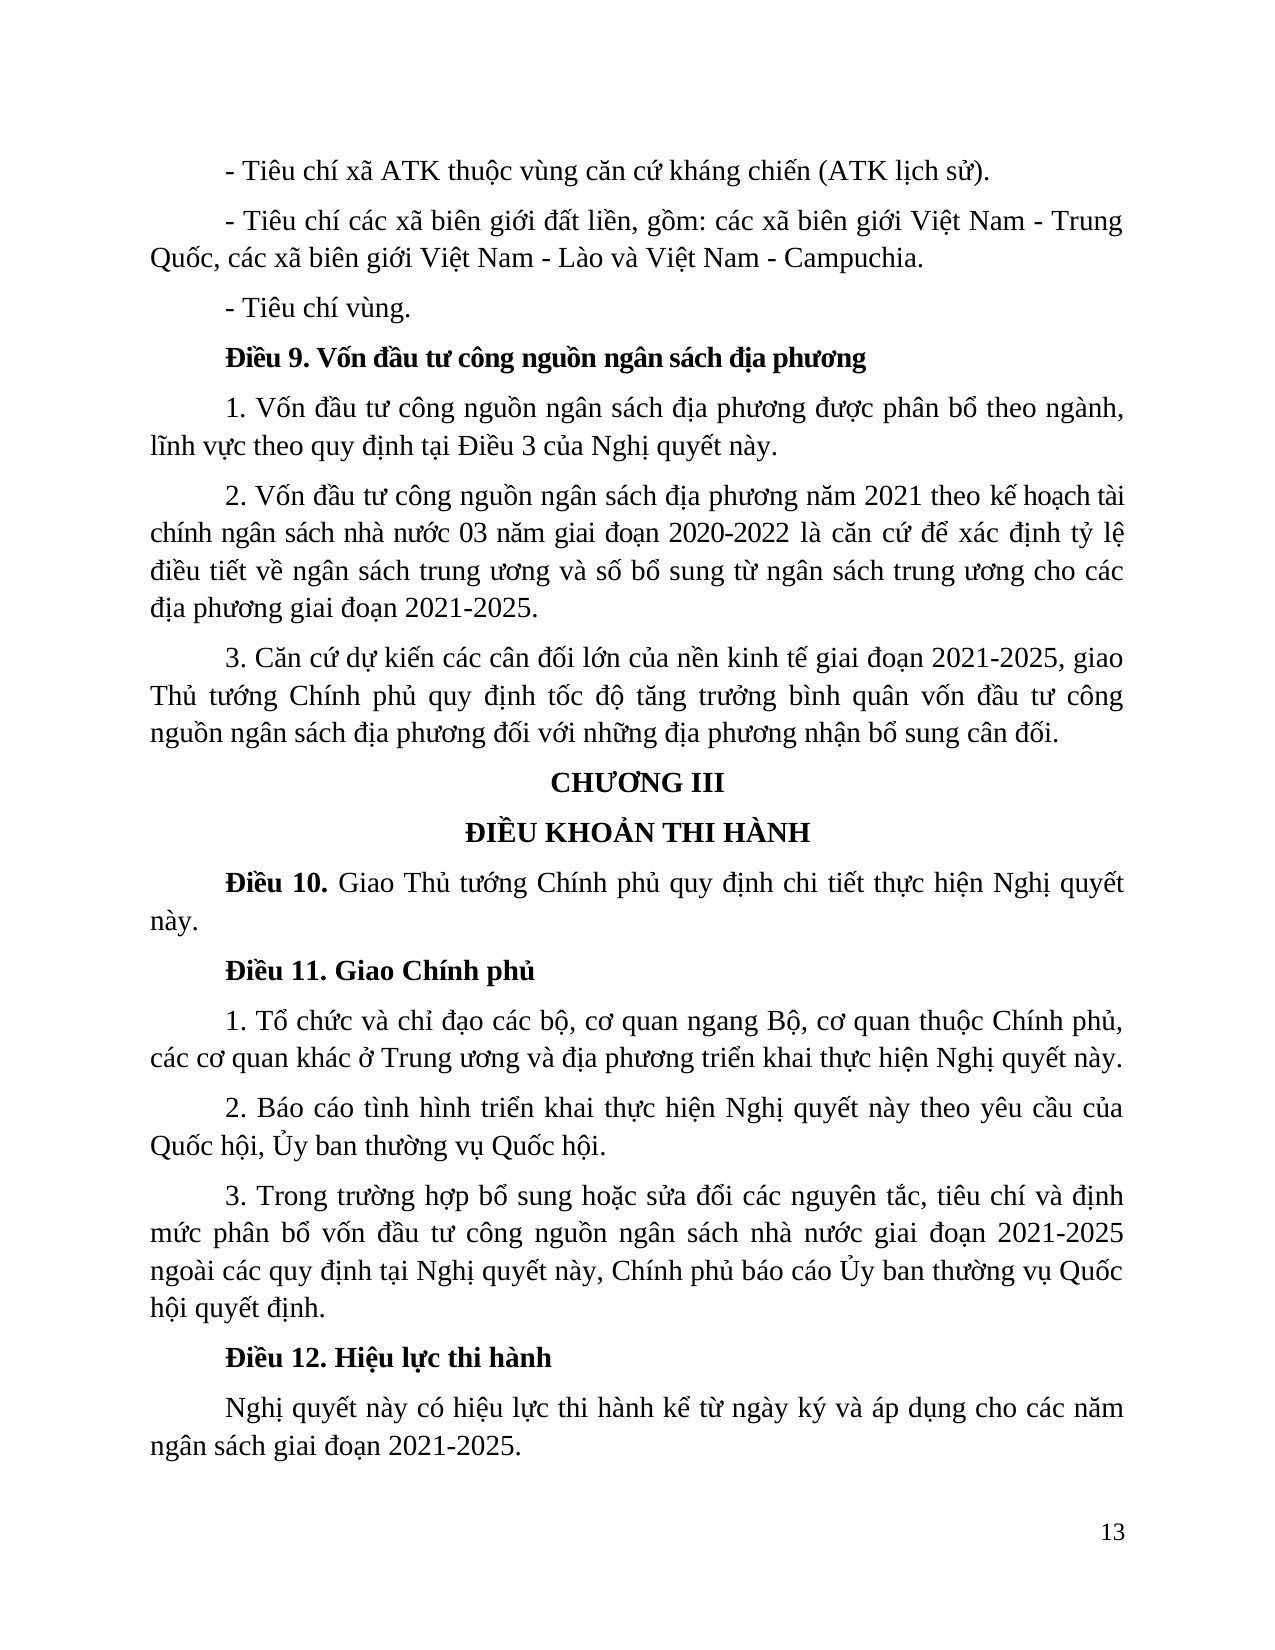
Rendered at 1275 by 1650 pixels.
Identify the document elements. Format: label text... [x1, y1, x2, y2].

text - Tiêu chí xã ATK thuộc vùng căn cứ kháng chiến (ATK lịch sử). [150, 150, 1125, 187]
text Điều 9. Vốn đầu tư công nguồn ngân sách địa phương [150, 337, 1125, 375]
text 2. Báo cáo tình hình triển khai thực hiện Nghị quyết này theo yêu cầu của Quốc hội, Ủy ban thường vụ Quốc hội. [150, 1087, 1125, 1162]
text 3. Căn cứ dự kiến các cân đối lớn của nền kinh tế giai đoạn 2021-2025, giao Thủ tướng Chính phủ quy định tốc độ tăng trưởng bình quân vốn đầu tư công nguồn ngân sách địa phương đối với những địa phương nhận bổ sung cân đối. [150, 637, 1125, 750]
text 3. Trong trường hợp bổ sung hoặc sửa đổi các nguyên tắc, tiêu chí và định mức phân bổ vốn đầu tư công nguồn ngân sách nhà nước giai đoạn 2021-2025 ngoài các quy định tại Nghị quyết này, Chính phủ báo cáo Ủy ban thường vụ Quốc hội quyết định. [150, 1175, 1125, 1325]
text Điều 12. Hiệu lực thi hành [150, 1337, 1125, 1375]
text 2. Vốn đầu tư công nguồn ngân sách địa phương năm 2021 theo kế hoạch tài chính ngân sách nhà nước 03 năm giai đoạn 2020-2022 là căn cứ để xác định tỷ lệ điều tiết về ngân sách trung ương và số bổ sung từ ngân sách trung ương cho các địa phương giai đoạn 2021-2025. [150, 475, 1125, 625]
text Nghị quyết này có hiệu lực thi hành kể từ ngày ký và áp dụng cho các năm ngân sách giai đoạn 2021-2025. [150, 1387, 1125, 1462]
text ĐIỀU KHOẢN THI HÀNH [150, 812, 1125, 850]
text - Tiêu chí các xã biên giới đất liền, gồm: các xã biên giới Việt Nam - Trung Quốc, các xã biên giới Việt Nam - Lào và Việt Nam - Campuchia. [150, 200, 1125, 275]
text CHƯƠNG III [150, 762, 1125, 800]
text 1. Tổ chức và chỉ đạo các bộ, cơ quan ngang Bộ, cơ quan thuộc Chính phủ, các cơ quan khác ở Trung ương và địa phương triển khai thực hiện Nghị quyết này. [150, 1000, 1125, 1075]
text 1. Vốn đầu tư công nguồn ngân sách địa phương được phân bổ theo ngành, lĩnh vực theo quy định tại Điều 3 của Nghị quyết này. [150, 387, 1125, 462]
text - Tiêu chí vùng. [150, 287, 1125, 325]
text Điều 10. Giao Thủ tướng Chính phủ quy định chi tiết thực hiện Nghị quyết này. [150, 862, 1125, 937]
text Điều 11. Giao Chính phủ [150, 950, 1125, 987]
